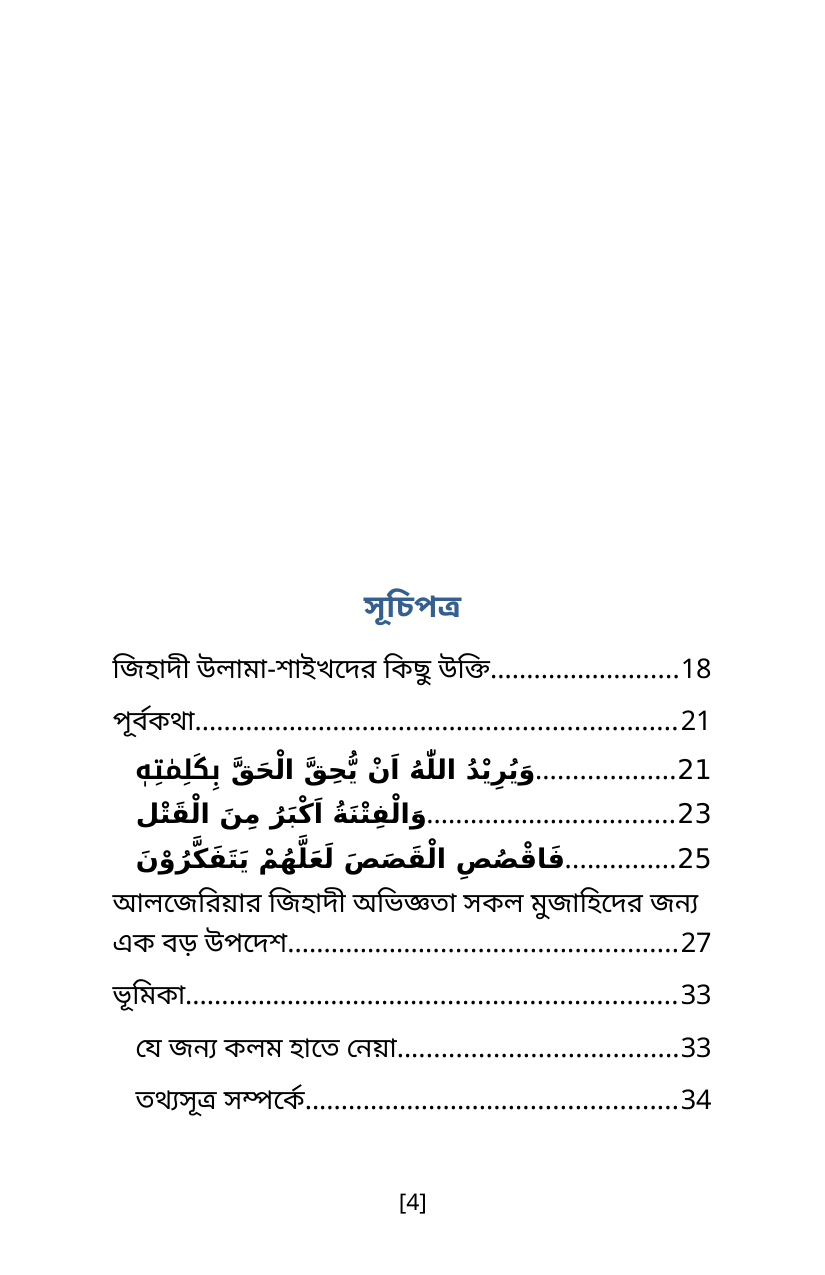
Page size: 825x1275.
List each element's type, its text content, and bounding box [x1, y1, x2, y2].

subtitle সূচিপত্র [112, 589, 712, 631]
